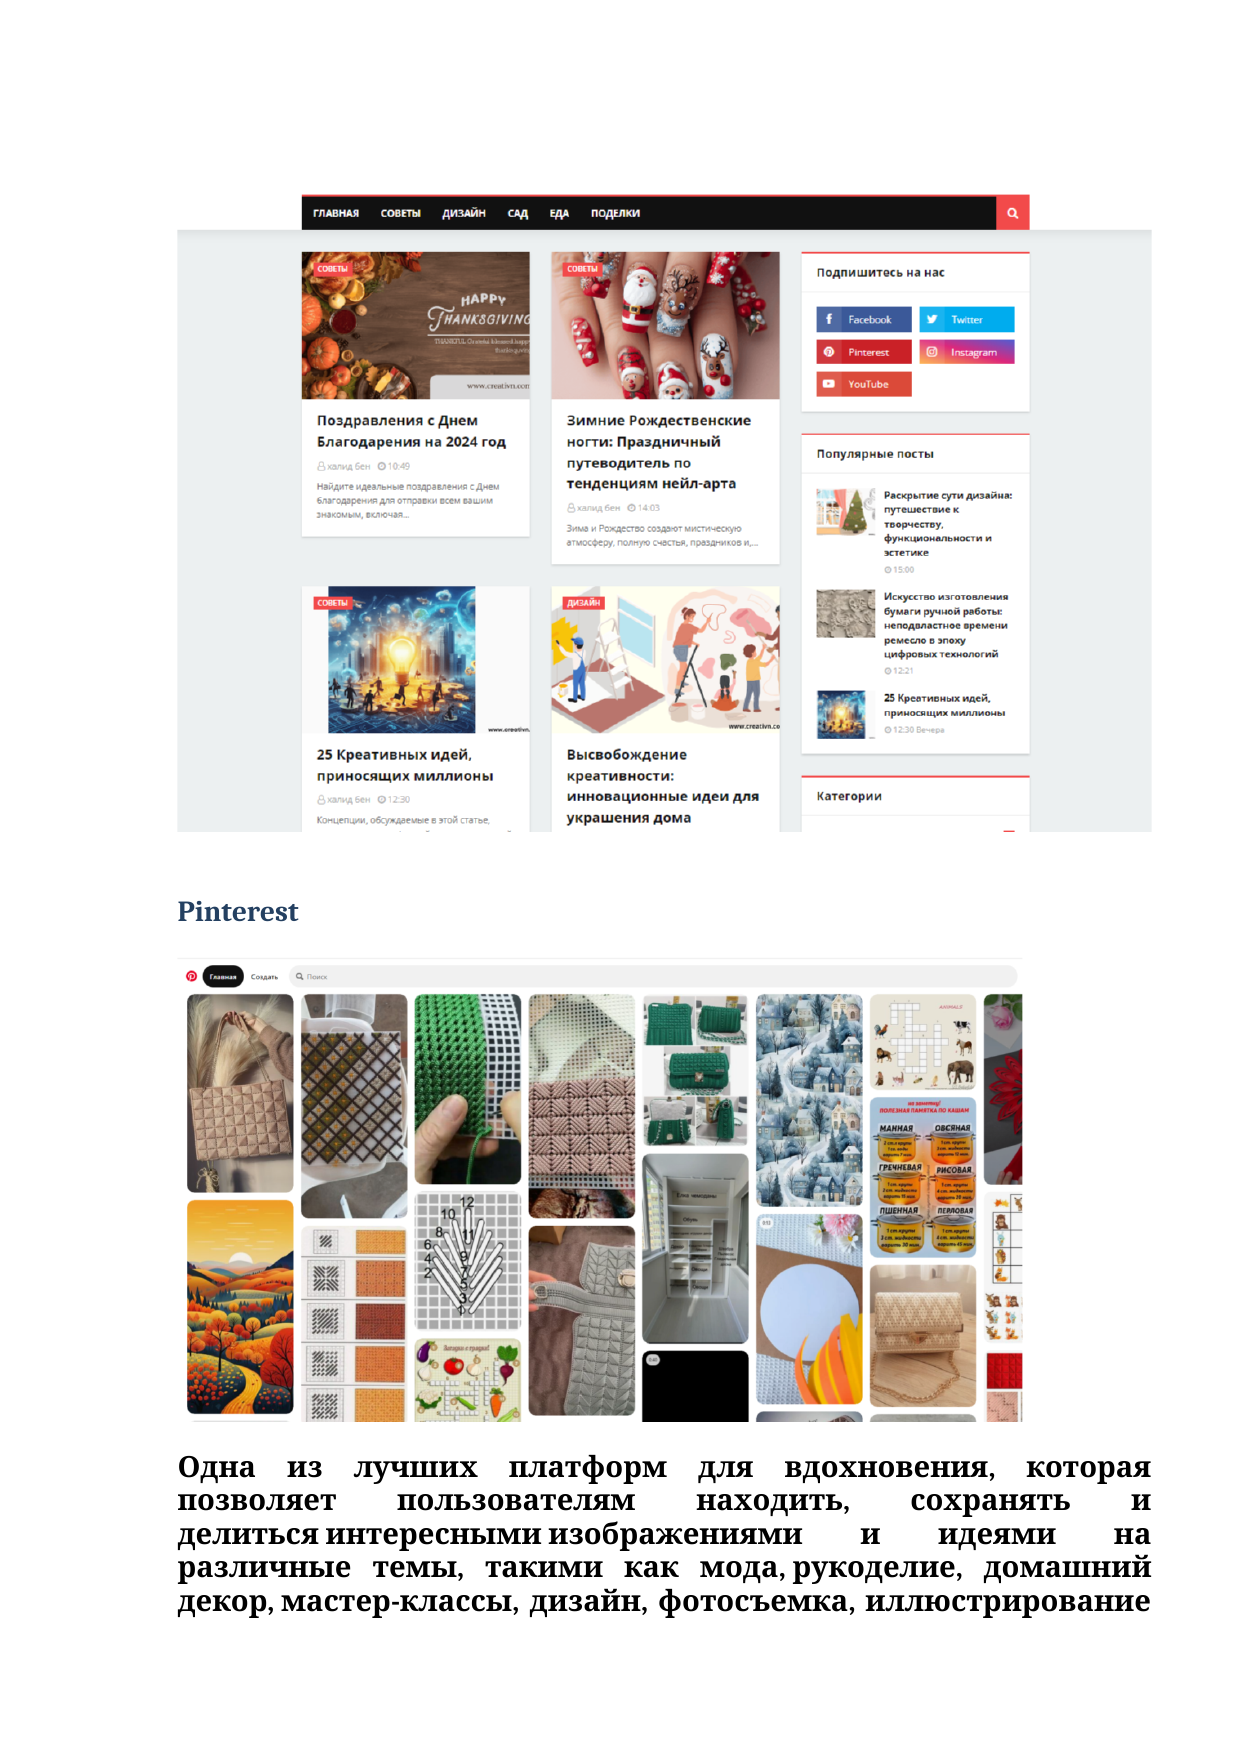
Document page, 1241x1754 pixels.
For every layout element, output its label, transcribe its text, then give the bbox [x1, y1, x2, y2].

picture [177, 957, 1023, 1422]
text Pinterest [177, 861, 1152, 928]
picture [177, 118, 1152, 832]
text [177, 1451, 1152, 1619]
